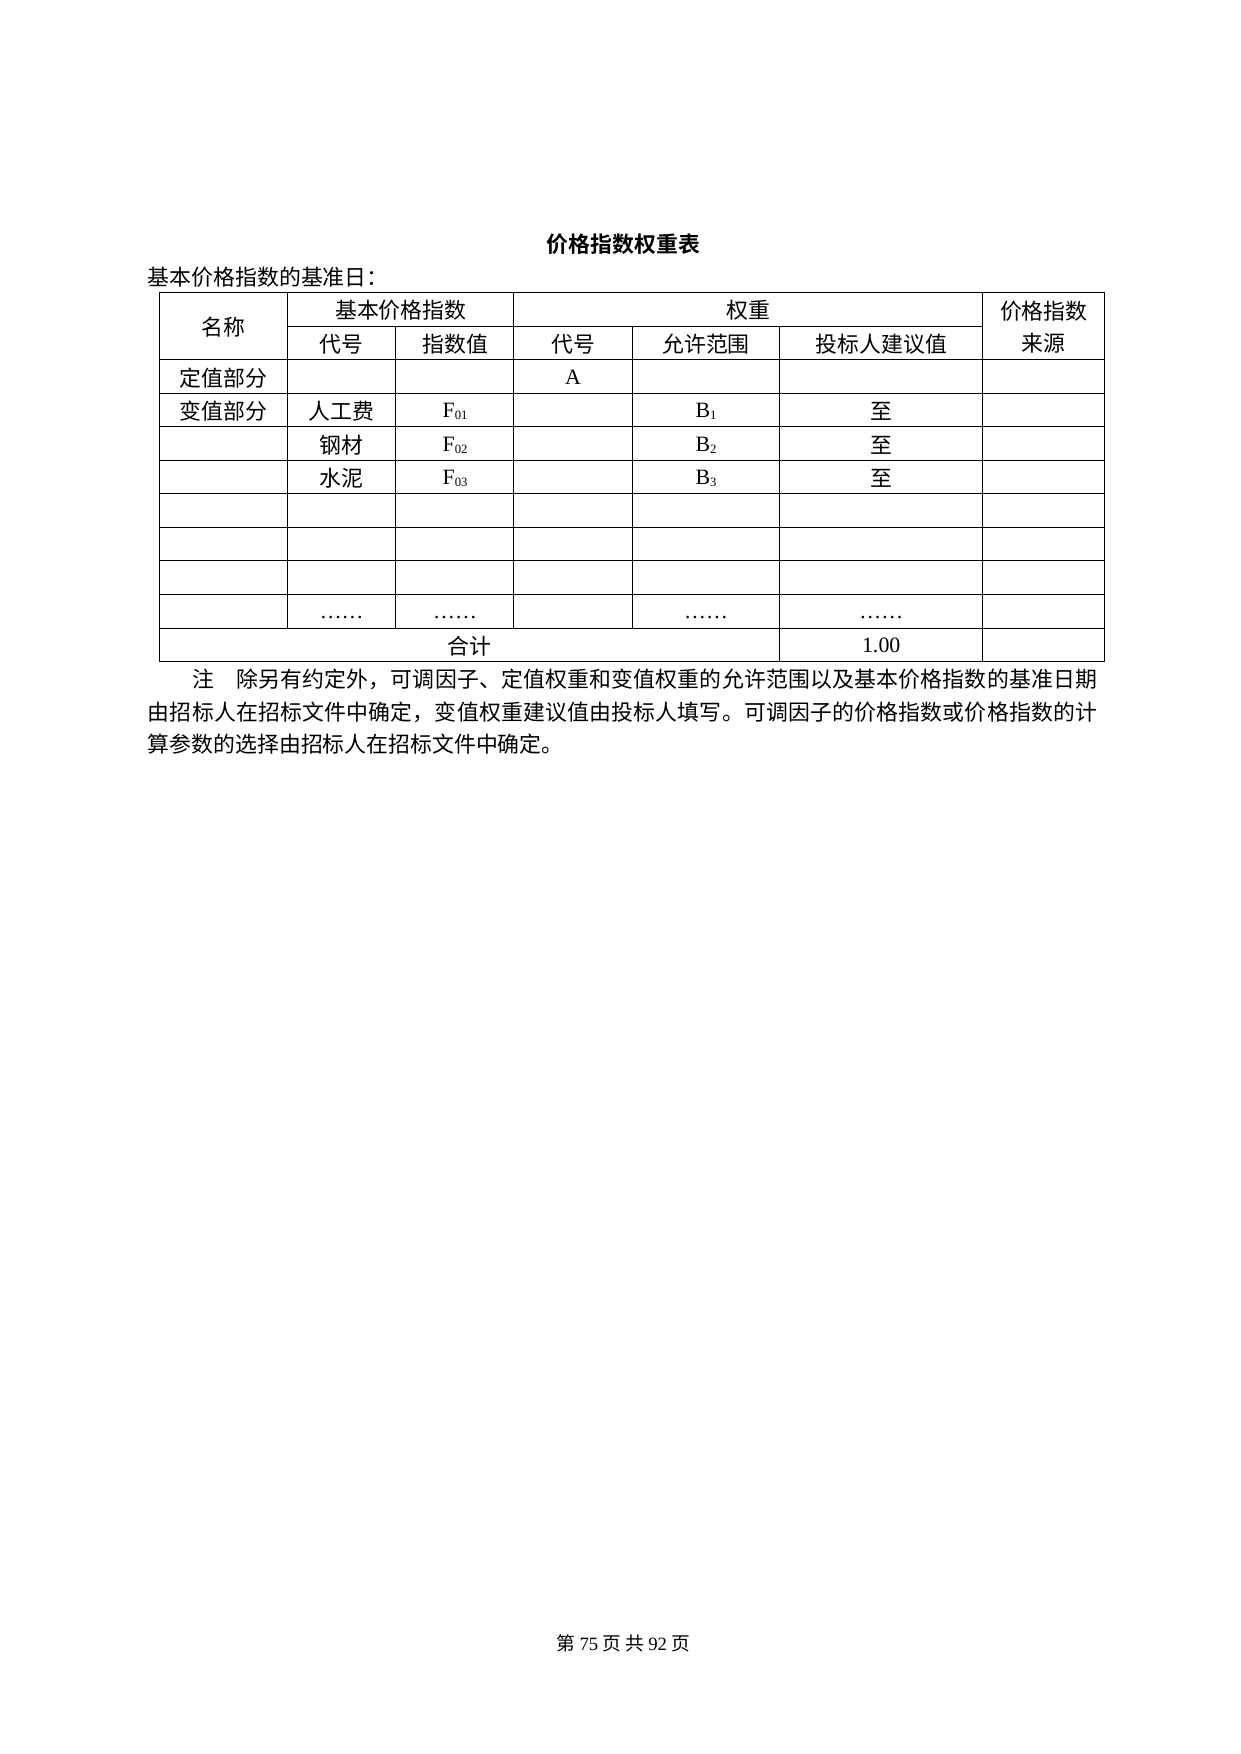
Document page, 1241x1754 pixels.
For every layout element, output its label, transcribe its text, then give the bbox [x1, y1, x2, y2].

table_cell [983, 629, 1104, 661]
table_cell [396, 360, 513, 393]
table_cell [396, 494, 513, 527]
table_cell [983, 528, 1104, 560]
table_cell [514, 461, 632, 493]
table_header 基本价格指数 [288, 293, 513, 326]
text 基本价格指数的基准日： [148, 259, 1098, 292]
table_cell [396, 561, 513, 594]
table_header 价格指数来源 [983, 293, 1104, 359]
table_cell [983, 494, 1104, 527]
table_cell [514, 394, 632, 426]
table_cell A [514, 360, 632, 393]
table_cell 人工费 [288, 394, 395, 426]
text 注 除另有约定外，可调因子、定值权重和变值权重的允许范围以及基本价格指数的基准日期由招标人在招标文件中确定，变值权重建议值由投标人填写。可调因子的价格指数或价格指数的计算参数的选择由招标人在招标文件中确定。 [148, 662, 1098, 759]
table_cell [160, 427, 287, 460]
table_cell 定值部分 [160, 360, 287, 393]
table_cell [514, 595, 632, 627]
table_cell [396, 528, 513, 560]
table_cell 允许范围 [633, 327, 779, 359]
table_cell 代号 [288, 327, 395, 359]
table_cell [160, 528, 287, 560]
table_cell F01 [396, 394, 513, 426]
table_cell [983, 360, 1104, 393]
table_cell B1 [633, 394, 779, 426]
table_cell [160, 595, 287, 627]
table_cell …… [780, 595, 982, 627]
text 价格指数权重表 [148, 227, 1098, 259]
table_cell B3 [633, 461, 779, 493]
table_cell F02 [396, 427, 513, 460]
table_cell [288, 528, 395, 560]
table_cell …… [396, 595, 513, 627]
table_cell [288, 561, 395, 594]
table_cell 投标人建议值 [780, 327, 982, 359]
table_cell [633, 360, 779, 393]
table_cell 变值部分 [160, 394, 287, 426]
table_cell 至 [780, 427, 982, 460]
table_cell [160, 561, 287, 594]
table_cell [514, 561, 632, 594]
table_cell [983, 595, 1104, 627]
table_cell [983, 561, 1104, 594]
table_cell 至 [780, 394, 982, 426]
table_cell 合计 [160, 629, 779, 661]
table_cell [633, 494, 779, 527]
table_cell 代号 [514, 327, 632, 359]
table_cell 指数值 [396, 327, 513, 359]
table_cell [633, 528, 779, 560]
table_cell [514, 427, 632, 460]
table_cell [160, 461, 287, 493]
table_cell [983, 394, 1104, 426]
table_cell [160, 494, 287, 527]
table_cell …… [288, 595, 395, 627]
table_cell 水泥 [288, 461, 395, 493]
table_cell [780, 360, 982, 393]
table_cell [780, 494, 982, 527]
table_cell [514, 528, 632, 560]
table_cell 至 [780, 461, 982, 493]
table_cell [983, 461, 1104, 493]
table_cell …… [633, 595, 779, 627]
table_cell [633, 561, 779, 594]
table_cell [288, 360, 395, 393]
table_cell 钢材 [288, 427, 395, 460]
table_cell B2 [633, 427, 779, 460]
table_header 名称 [160, 293, 287, 359]
table_cell [780, 561, 982, 594]
table_cell 1.00 [780, 629, 982, 661]
table_cell F03 [396, 461, 513, 493]
table_cell [780, 528, 982, 560]
table_header 权重 [514, 293, 982, 326]
table_cell [983, 427, 1104, 460]
table_cell [514, 494, 632, 527]
table_cell [288, 494, 395, 527]
